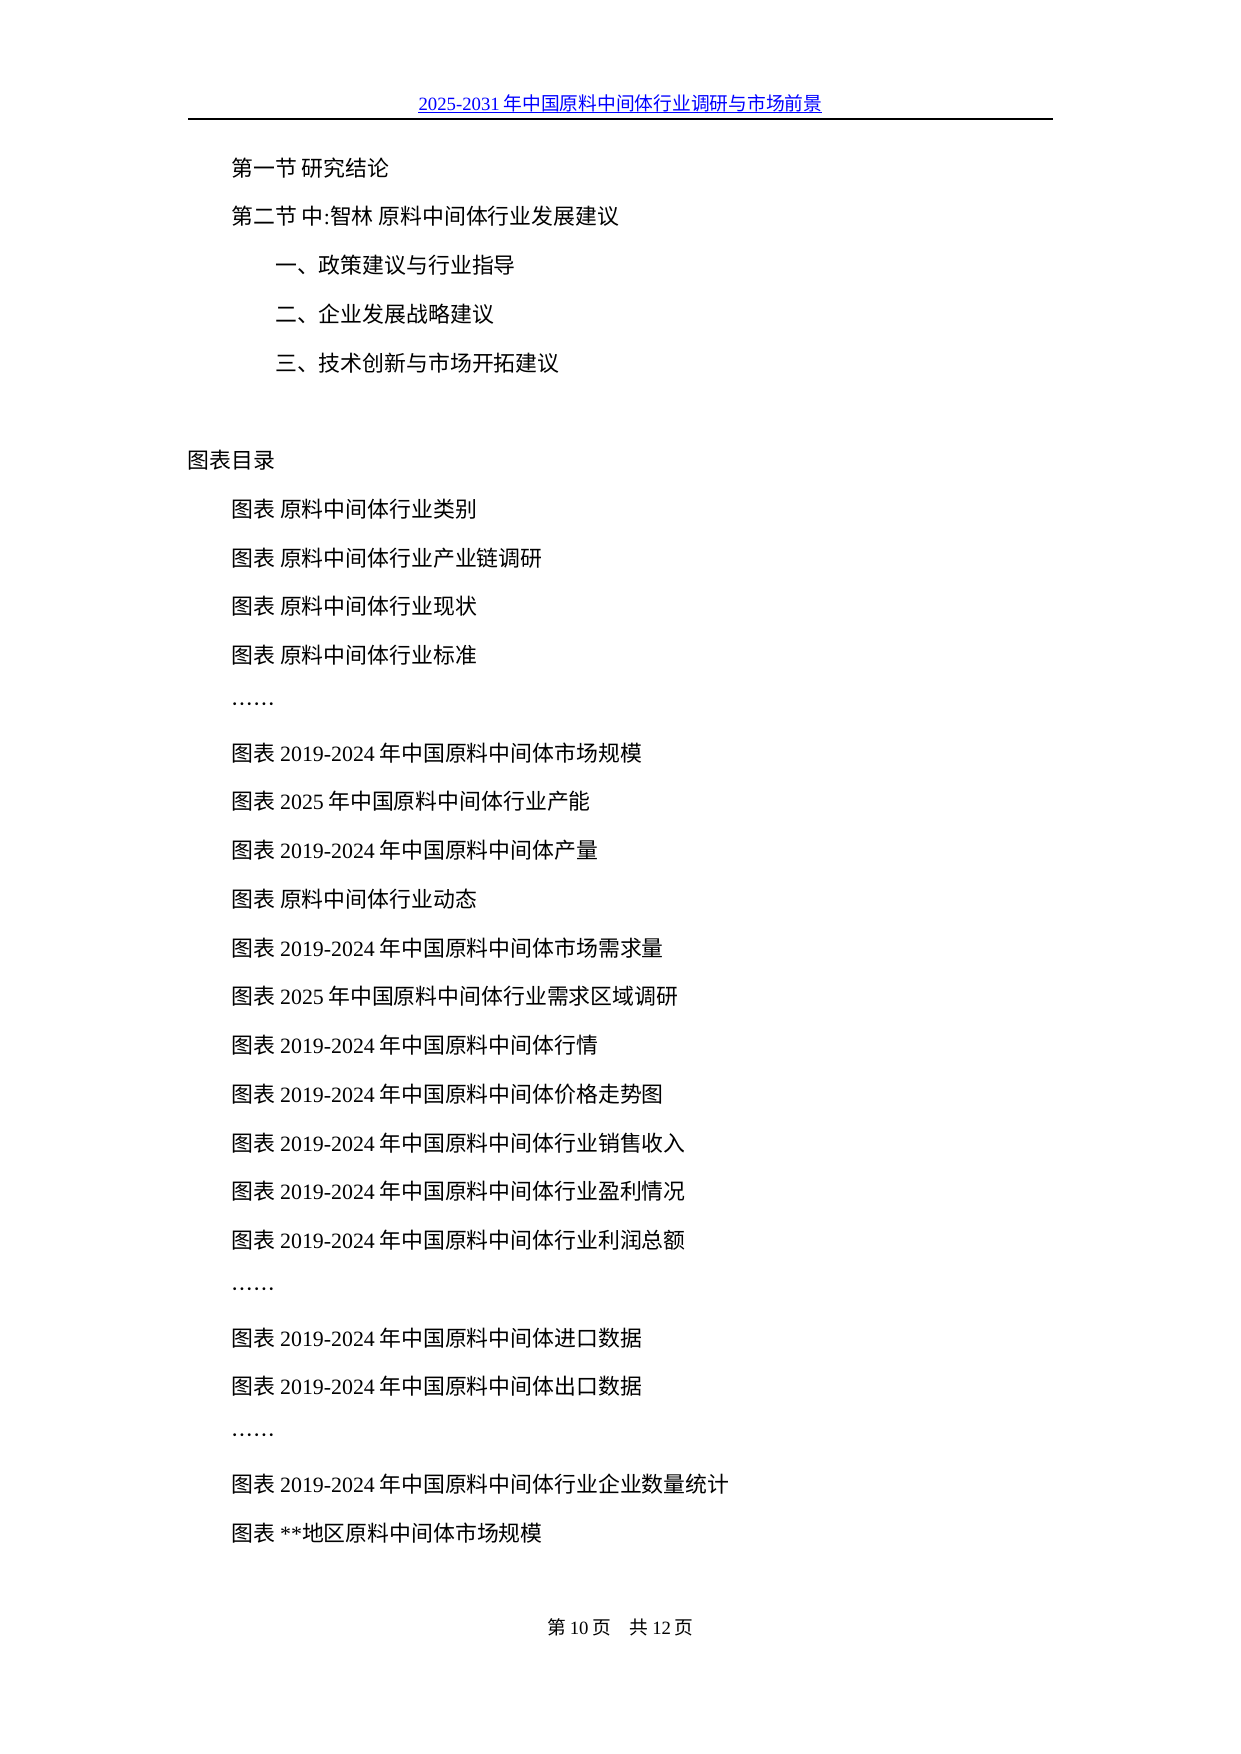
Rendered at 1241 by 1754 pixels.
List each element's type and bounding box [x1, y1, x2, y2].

text [187, 150, 1053, 1548]
